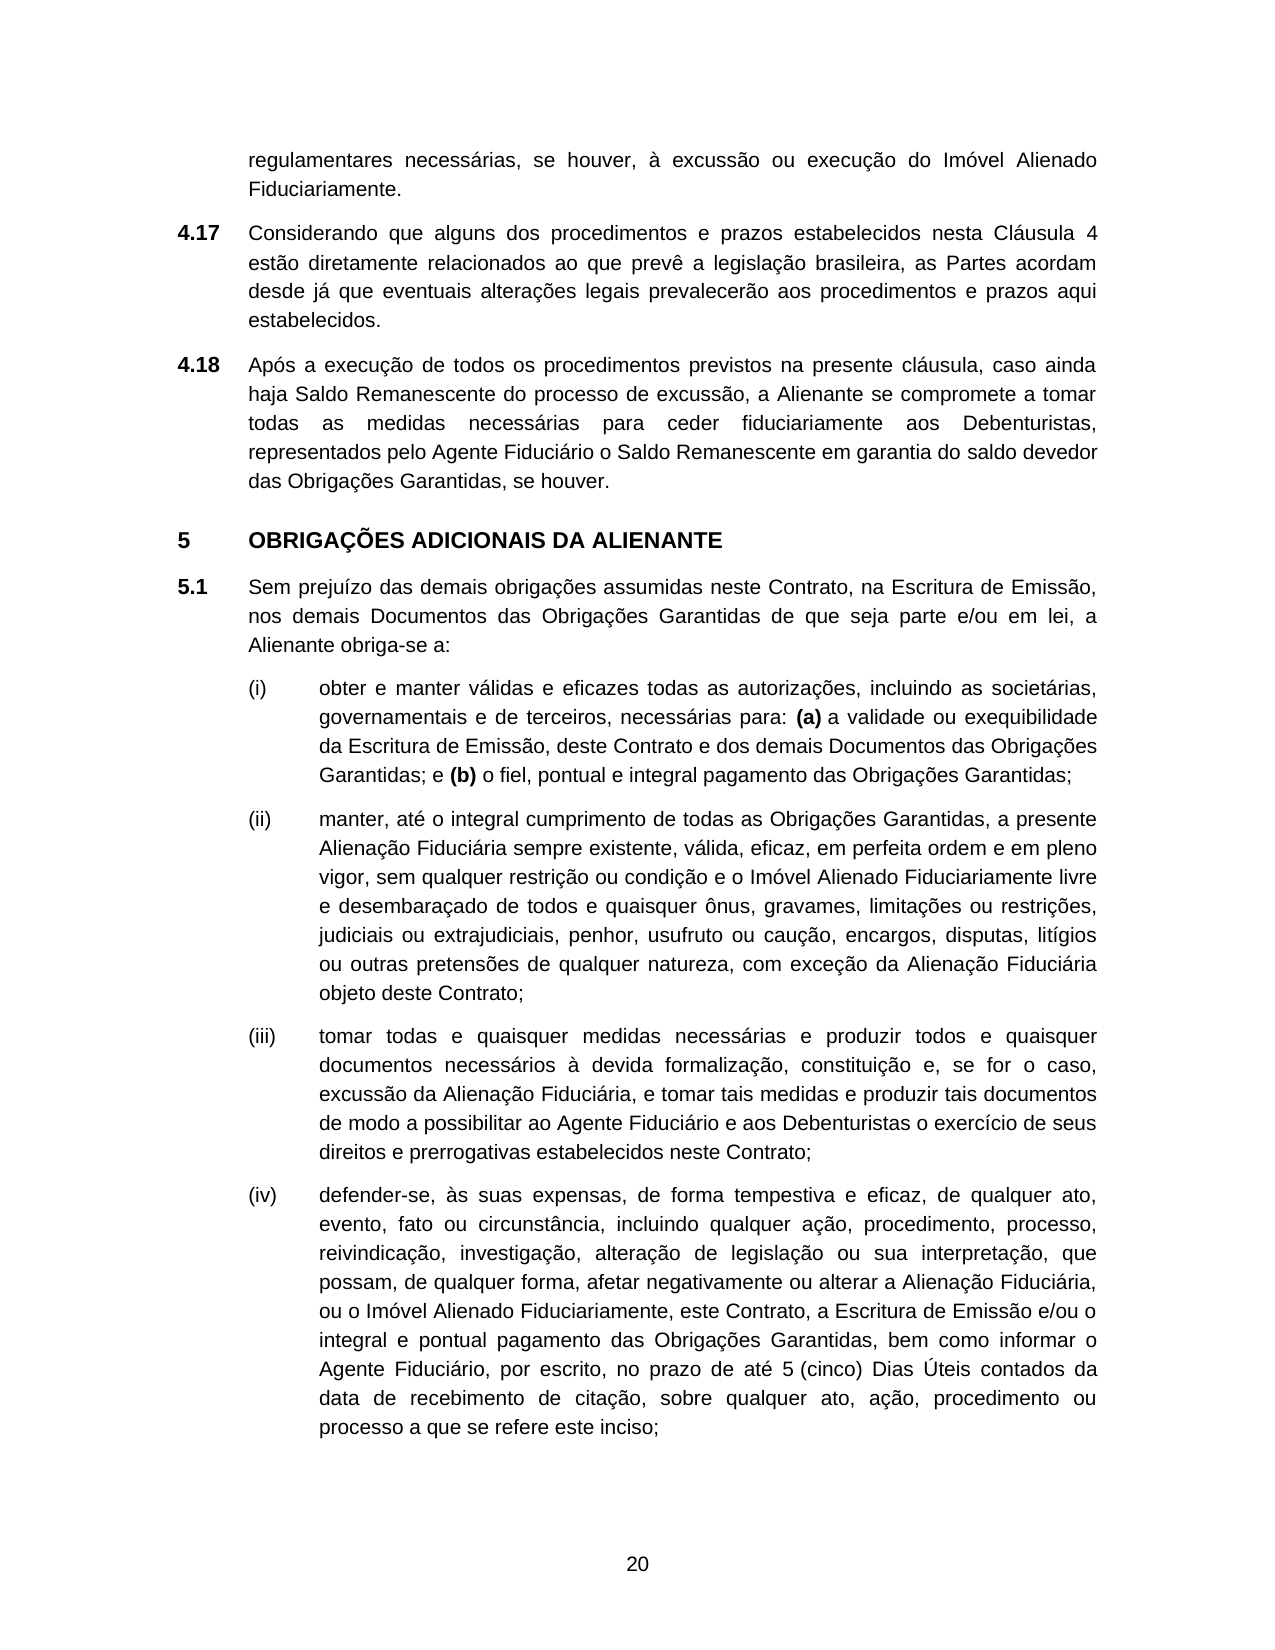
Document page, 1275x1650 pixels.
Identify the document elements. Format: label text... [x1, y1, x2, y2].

text Sem prejuízo das demais obrigações assumidas neste Contrato, na Escritura de Emissão, nos demais Documentos das Obrigações Garantidas de que seja parte e/ou em lei, a Alienante obriga-se a: [177, 573, 1098, 657]
text tomar todas e quaisquer medidas necessárias e produzir todos e quaisquer documentos necessários à devida formalização, constituição e, se for o caso, excussão da Alienação Fiduciária, e tomar tais medidas e produzir tais documentos de modo a possibilitar ao Agente Fiduciário e aos Debenturistas o exercício de seus direitos e prerrogativas estabelecidos neste Contrato; [248, 1024, 1098, 1164]
text manter, até o integral cumprimento de todas as Obrigações Garantidas, a presente Alienação Fiduciária sempre existente, válida, eficaz, em perfeita ordem e em pleno vigor, sem qualquer restrição ou condição e o Imóvel Alienado Fiduciariamente livre e desembaraçado de todos e quaisquer ônus, gravames, limitações ou restrições, judiciais ou extrajudiciais, penhor, usufruto ou caução, encargos, disputas, litígios ou outras pretensões de qualquer natureza, com exceção da Alienação Fiduciária objeto deste Contrato; [248, 807, 1098, 1004]
text obter e manter válidas e eficazes todas as autorizações, incluindo as societárias, governamentais e de terceiros, necessárias para: (a) a validade ou exequibilidade da Escritura de Emissão, deste Contrato e dos demais Documentos das Obrigações Garantidas; e (b) o fiel, pontual e integral pagamento das Obrigações Garantidas; [248, 676, 1098, 787]
text defender-se, às suas expensas, de forma tempestiva e eficaz, de qualquer ato, evento, fato ou circunstância, incluindo qualquer ação, procedimento, processo, reivindicação, investigação, alteração de legislação ou sua interpretação, que possam, de qualquer forma, afetar negativamente ou alterar a Alienação Fiduciária, ou o Imóvel Alienado Fiduciariamente, este Contrato, a Escritura de Emissão e/ou o integral e pontual pagamento das Obrigações Garantidas, bem como informar o Agente Fiduciário, por escrito, no prazo de até 5 (cinco) Dias Úteis contados da data de recebimento de citação, sobre qualquer ato, ação, procedimento ou processo a que se refere este inciso; [248, 1183, 1098, 1439]
text Considerando que alguns dos procedimentos e prazos estabelecidos nesta Cláusula 4 estão diretamente relacionados ao que prevê a legislação brasileira, as Partes acordam desde já que eventuais alterações legais prevalecerão aos procedimentos e prazos aqui estabelecidos. [177, 220, 1098, 332]
text OBRIGAÇÕES ADICIONAIS DA ALIENANTE [177, 527, 1098, 553]
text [177, 148, 1098, 201]
text Após a execução de todos os procedimentos previstos na presente cláusula, caso ainda haja Saldo Remanescente do processo de excussão, a Alienante se compromete a tomar todas as medidas necessárias para ceder fiduciariamente aos Debenturistas, representados pelo Agente Fiduciário o Saldo Remanescente em garantia do saldo devedor das Obrigações Garantidas, se houver. [177, 352, 1098, 493]
